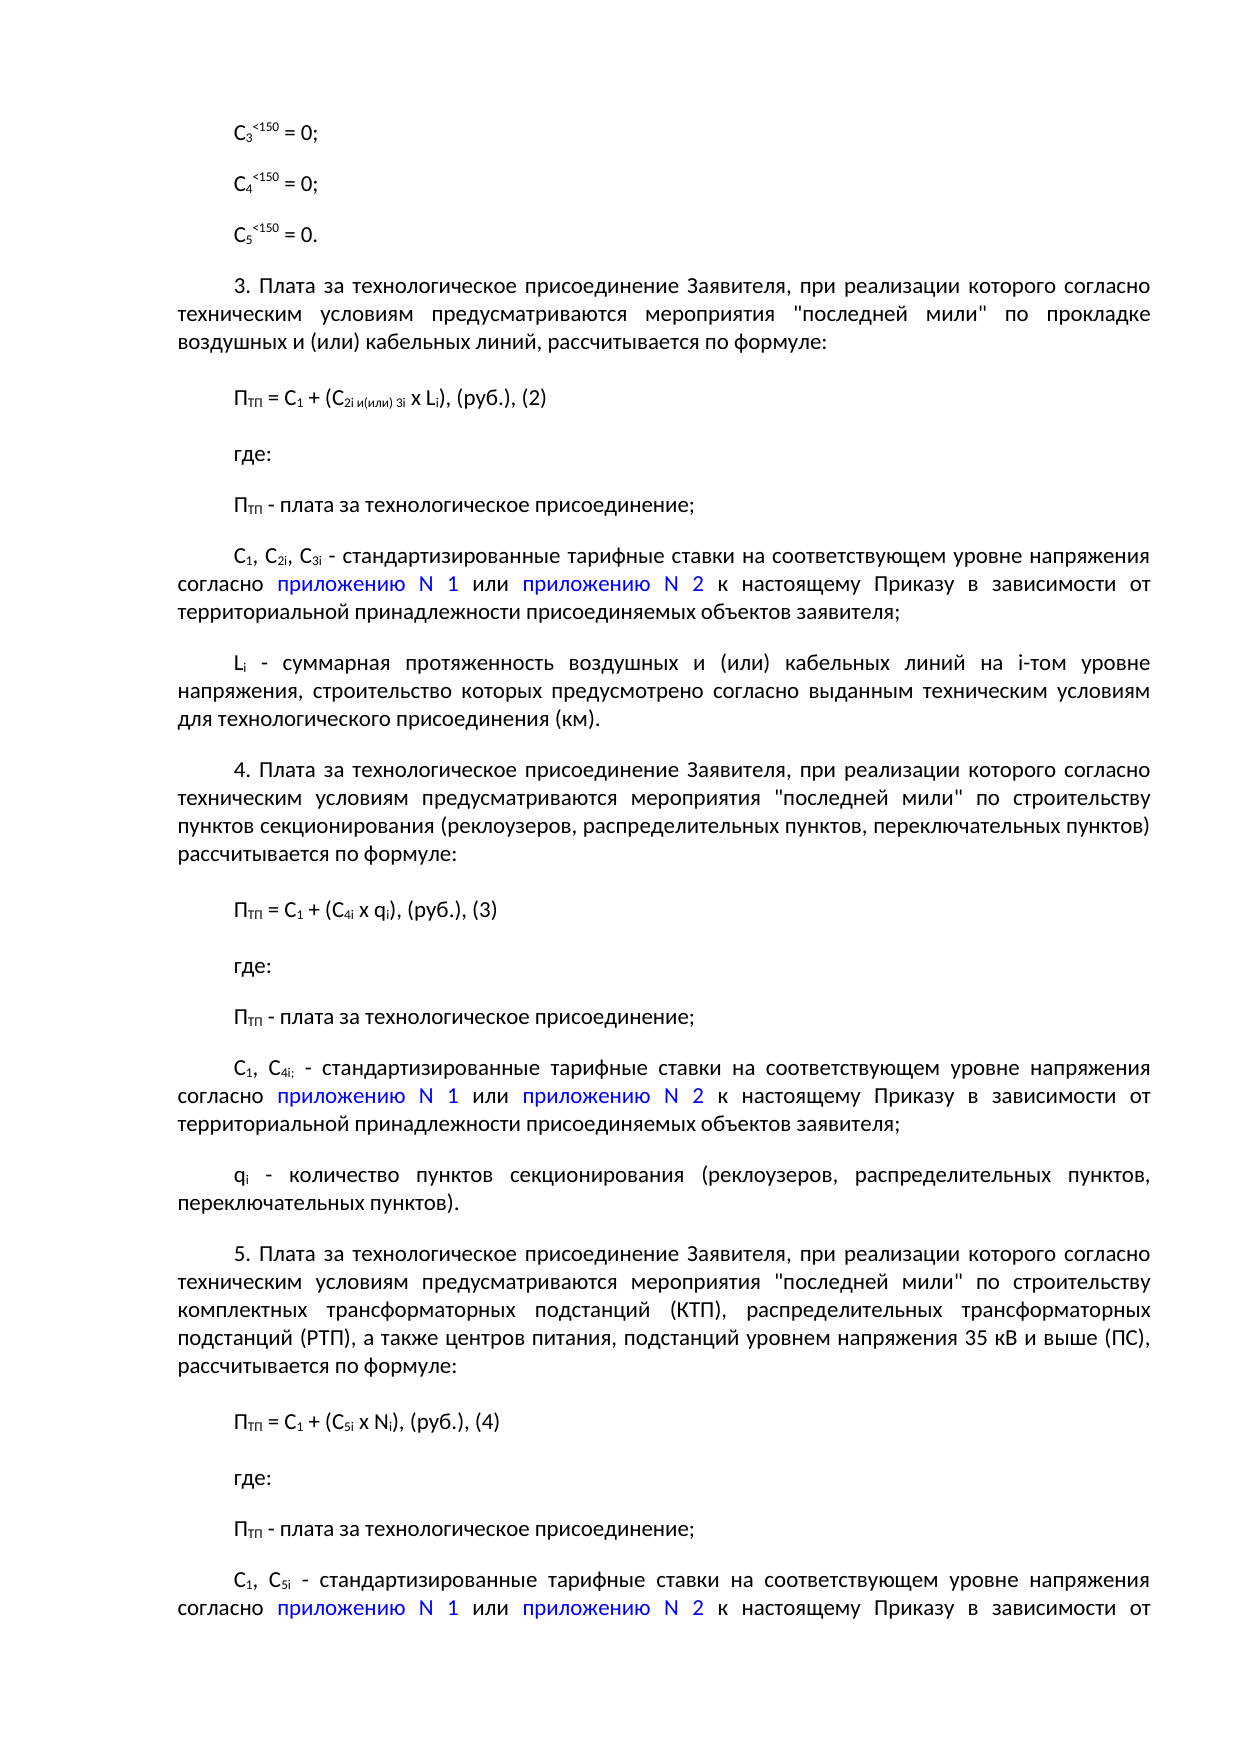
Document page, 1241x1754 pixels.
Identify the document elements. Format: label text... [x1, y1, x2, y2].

text ПТП = C1 + (C5i x Ni), (руб.), (4) [177, 1407, 1152, 1435]
text 3. Плата за технологическое присоединение Заявителя, при реализации которого согласно техническим условиям предусматриваются мероприятия "последней мили" по прокладке воздушных и (или) кабельных линий, рассчитывается по формуле: [177, 271, 1152, 355]
text ПТП = C1 + (C2i и(или) 3i x Li), (руб.), (2) [177, 383, 1152, 411]
text С5<150 = 0. [177, 220, 1152, 248]
text 4. Плата за технологическое присоединение Заявителя, при реализации которого согласно техническим условиям предусматриваются мероприятия "последней мили" по строительству пунктов секционирования (реклоузеров, распределительных пунктов, переключательных пунктов) рассчитывается по формуле: [177, 755, 1152, 867]
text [177, 1565, 1152, 1621]
text С3<150 = 0; [177, 118, 1152, 146]
text qi - количество пунктов секционирования (реклоузеров, распределительных пунктов, переключательных пунктов). [177, 1160, 1152, 1216]
text где: [177, 1463, 1152, 1491]
text Li - суммарная протяженность воздушных и (или) кабельных линий на i-том уровне напряжения, строительство которых предусмотрено согласно выданным техническим условиям для технологического присоединения (км). [177, 648, 1152, 732]
text С1, C2i, С3i - стандартизированные тарифные ставки на соответствующем уровне напряжения согласно приложению N 1 или приложению N 2 к настоящему Приказу в зависимости от территориальной принадлежности присоединяемых объектов заявителя; [177, 541, 1152, 625]
text ПТП - плата за технологическое присоединение; [177, 1002, 1152, 1030]
text С4<150 = 0; [177, 169, 1152, 197]
text где: [177, 951, 1152, 979]
text ПТП = C1 + (C4i x qi), (руб.), (3) [177, 895, 1152, 923]
text где: [177, 439, 1152, 467]
text ПТП - плата за технологическое присоединение; [177, 1514, 1152, 1542]
text 5. Плата за технологическое присоединение Заявителя, при реализации которого согласно техническим условиям предусматриваются мероприятия "последней мили" по строительству комплектных трансформаторных подстанций (КТП), распределительных трансформаторных подстанций (РТП), а также центров питания, подстанций уровнем напряжения 35 кВ и выше (ПС), рассчитывается по формуле: [177, 1239, 1152, 1379]
text ПТП - плата за технологическое присоединение; [177, 490, 1152, 518]
text С1, C4i; - стандартизированные тарифные ставки на соответствующем уровне напряжения согласно приложению N 1 или приложению N 2 к настоящему Приказу в зависимости от территориальной принадлежности присоединяемых объектов заявителя; [177, 1053, 1152, 1137]
